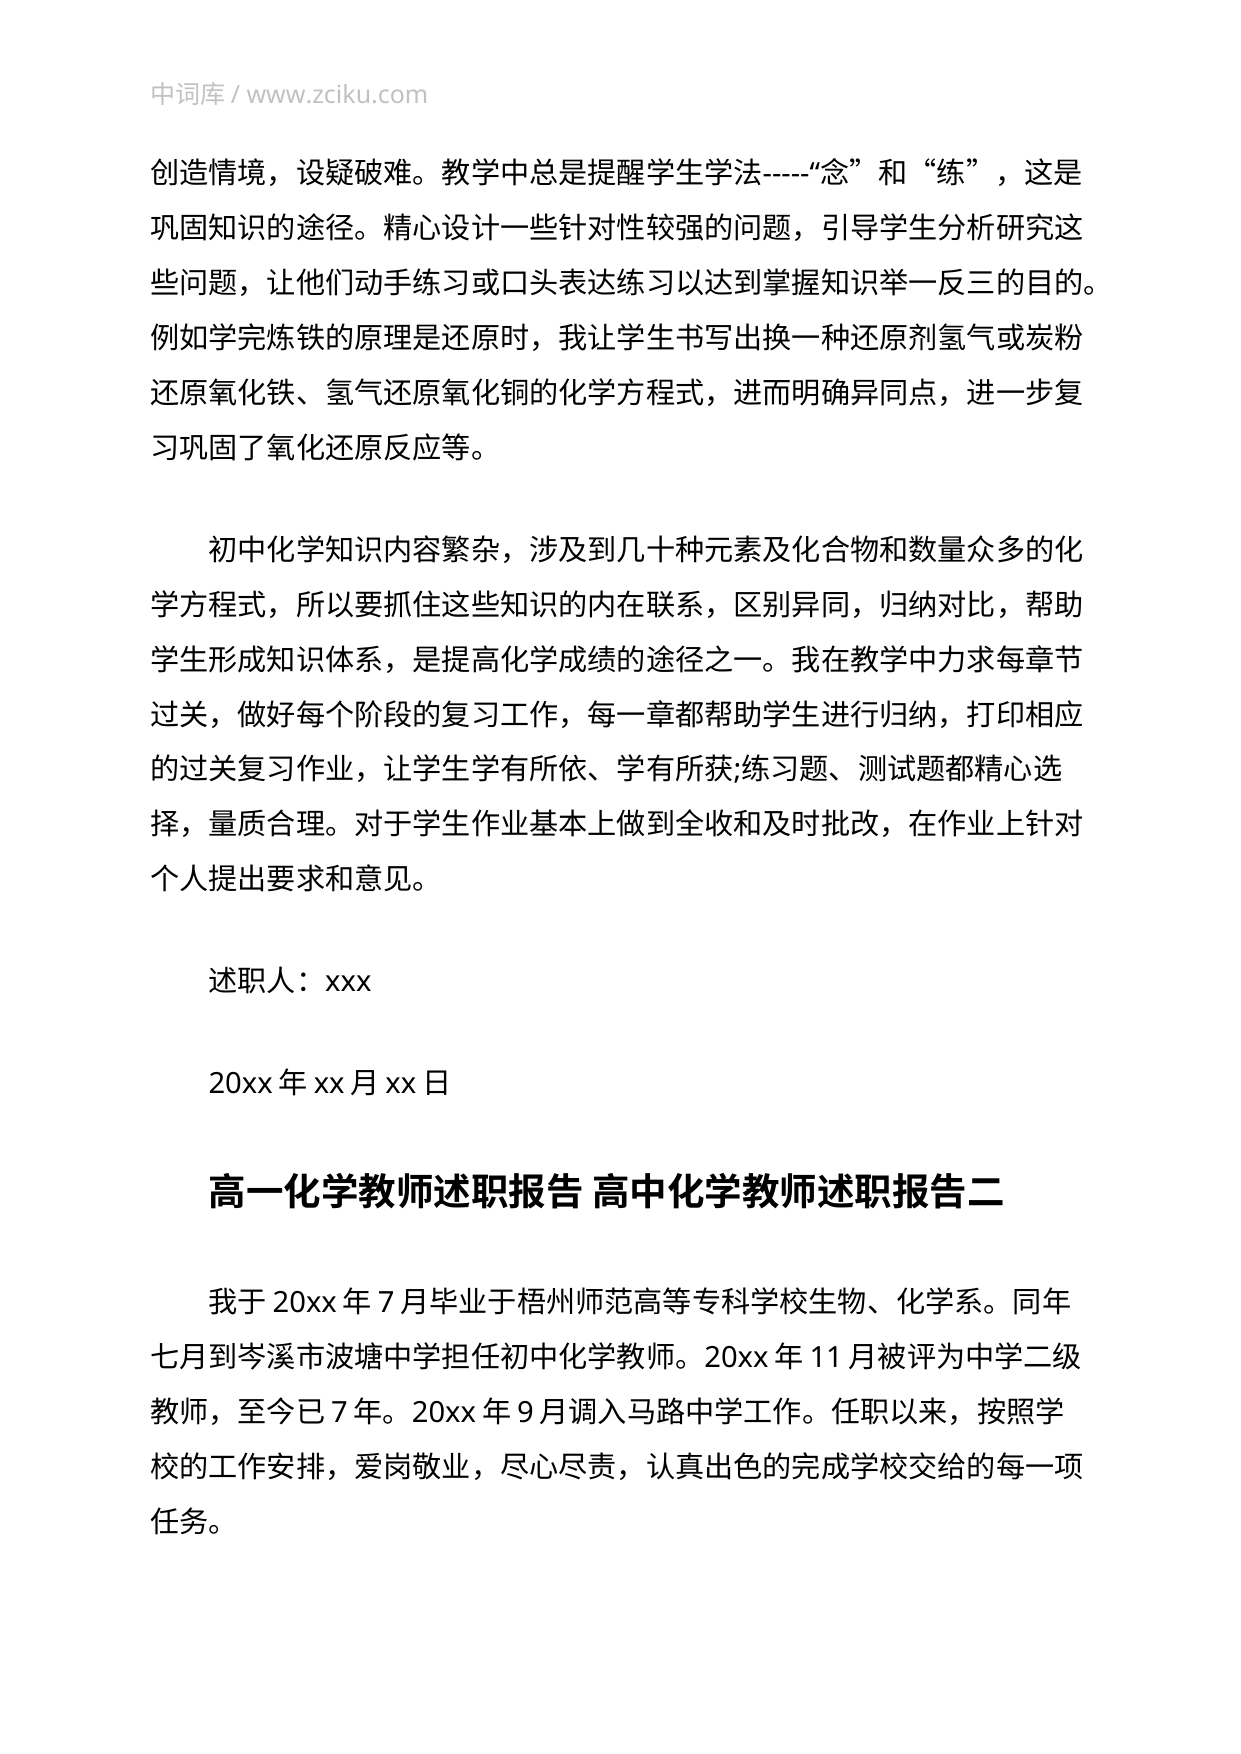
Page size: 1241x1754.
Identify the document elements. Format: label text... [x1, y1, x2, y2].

text 初中化学知识内容繁杂，涉及到几十种元素及化合物和数量众多的化学方程式，所以要抓住这些知识的内在联系，区别异同，归纳对比，帮助学生形成知识体系，是提高化学成绩的途径之一。我在教学中力求每章节过关，做好每个阶段的复习工作，每一章都帮助学生进行归纳，打印相应的过关复习作业，让学生学有所依、学有所获;练习题、测试题都精心选择，量质合理。对于学生作业基本上做到全收和及时批改，在作业上针对个人提出要求和意见。 [150, 526, 1090, 898]
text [150, 150, 1090, 467]
text 20xx年xx月xx日 [150, 1059, 1090, 1102]
text 我于20xx年7月毕业于梧州师范高等专科学校生物、化学系。同年七月到岑溪市波塘中学担任初中化学教师。20xx年11月被评为中学二级教师，至今已7年。20xx年9月调入马路中学工作。任职以来，按照学校的工作安排，爱岗敬业，尽心尽责，认真出色的完成学校交给的每一项任务。 [150, 1279, 1090, 1541]
text 述职人：xxx [150, 958, 1090, 1000]
text 高一化学教师述职报告 高中化学教师述职报告二 [150, 1162, 1090, 1216]
